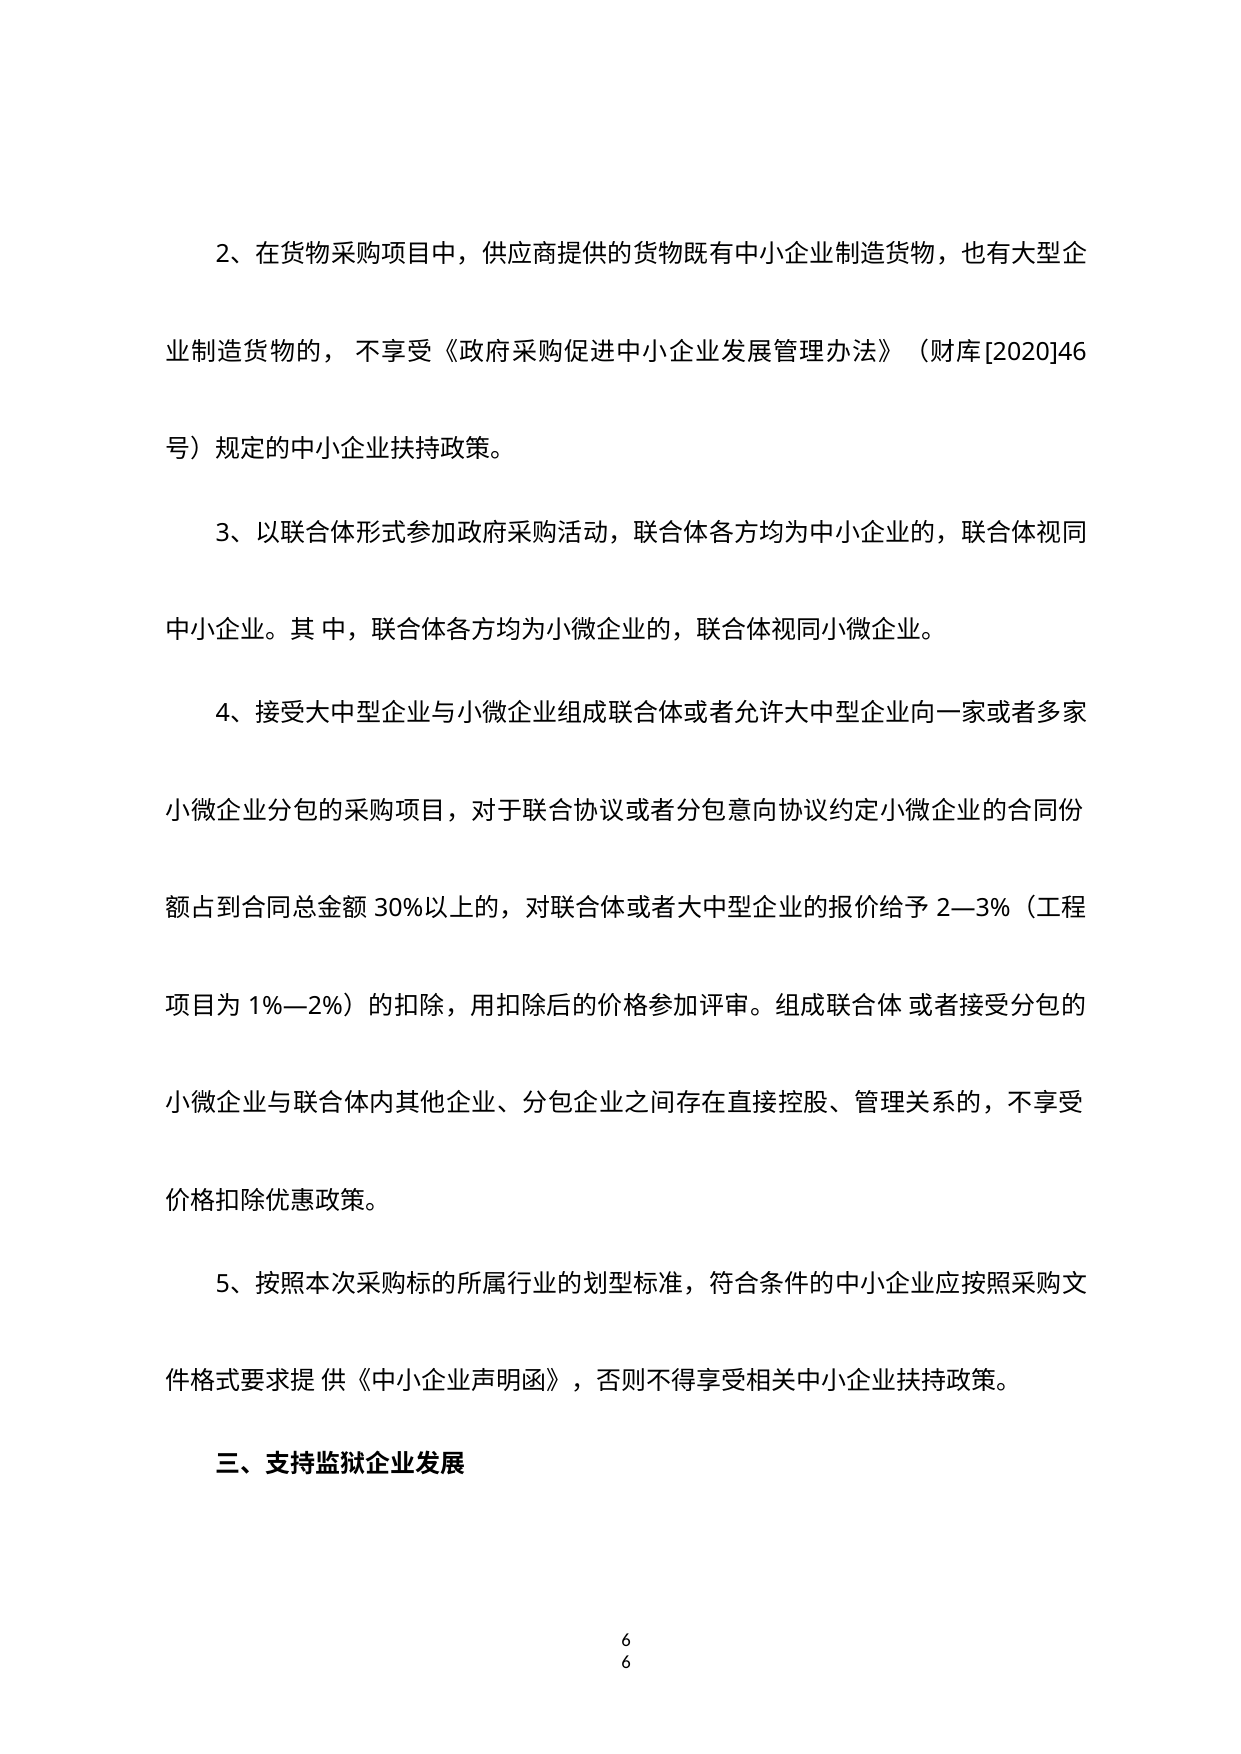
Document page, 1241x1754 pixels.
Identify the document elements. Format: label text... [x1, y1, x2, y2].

text 4、接受大中型企业与小微企业组成联合体或者允许大中型企业向一家或者多家小微企业分包的采购项目，对于联合协议或者分包意向协议约定小微企业的合同份额占到合同总金额 30%以上的，对联合体或者大中型企业的报价给予 2—3%（工程项目为 1%—2%）的扣除，用扣除后的价格参加评审。组成联合体 或者接受分包的小微企业与联合体内其他企业、分包企业之间存在直接控股、管理关系的，不享受价格扣除优惠政策。 [165, 678, 1087, 1231]
text 三、支持监狱企业发展 [165, 1429, 1087, 1494]
text 2、在货物采购项目中，供应商提供的货物既有中小企业制造货物，也有大型企业制造货物的， 不享受《政府采购促进中小企业发展管理办法》（财库[2020]46 号）规定的中小企业扶持政策。 [165, 219, 1087, 479]
text 5、按照本次采购标的所属行业的划型标准，符合条件的中小企业应按照采购文件格式要求提 供《中小企业声明函》，否则不得享受相关中小企业扶持政策。 [165, 1249, 1087, 1411]
text 3、以联合体形式参加政府采购活动，联合体各方均为中小企业的，联合体视同中小企业。其 中，联合体各方均为小微企业的，联合体视同小微企业。 [165, 498, 1087, 660]
